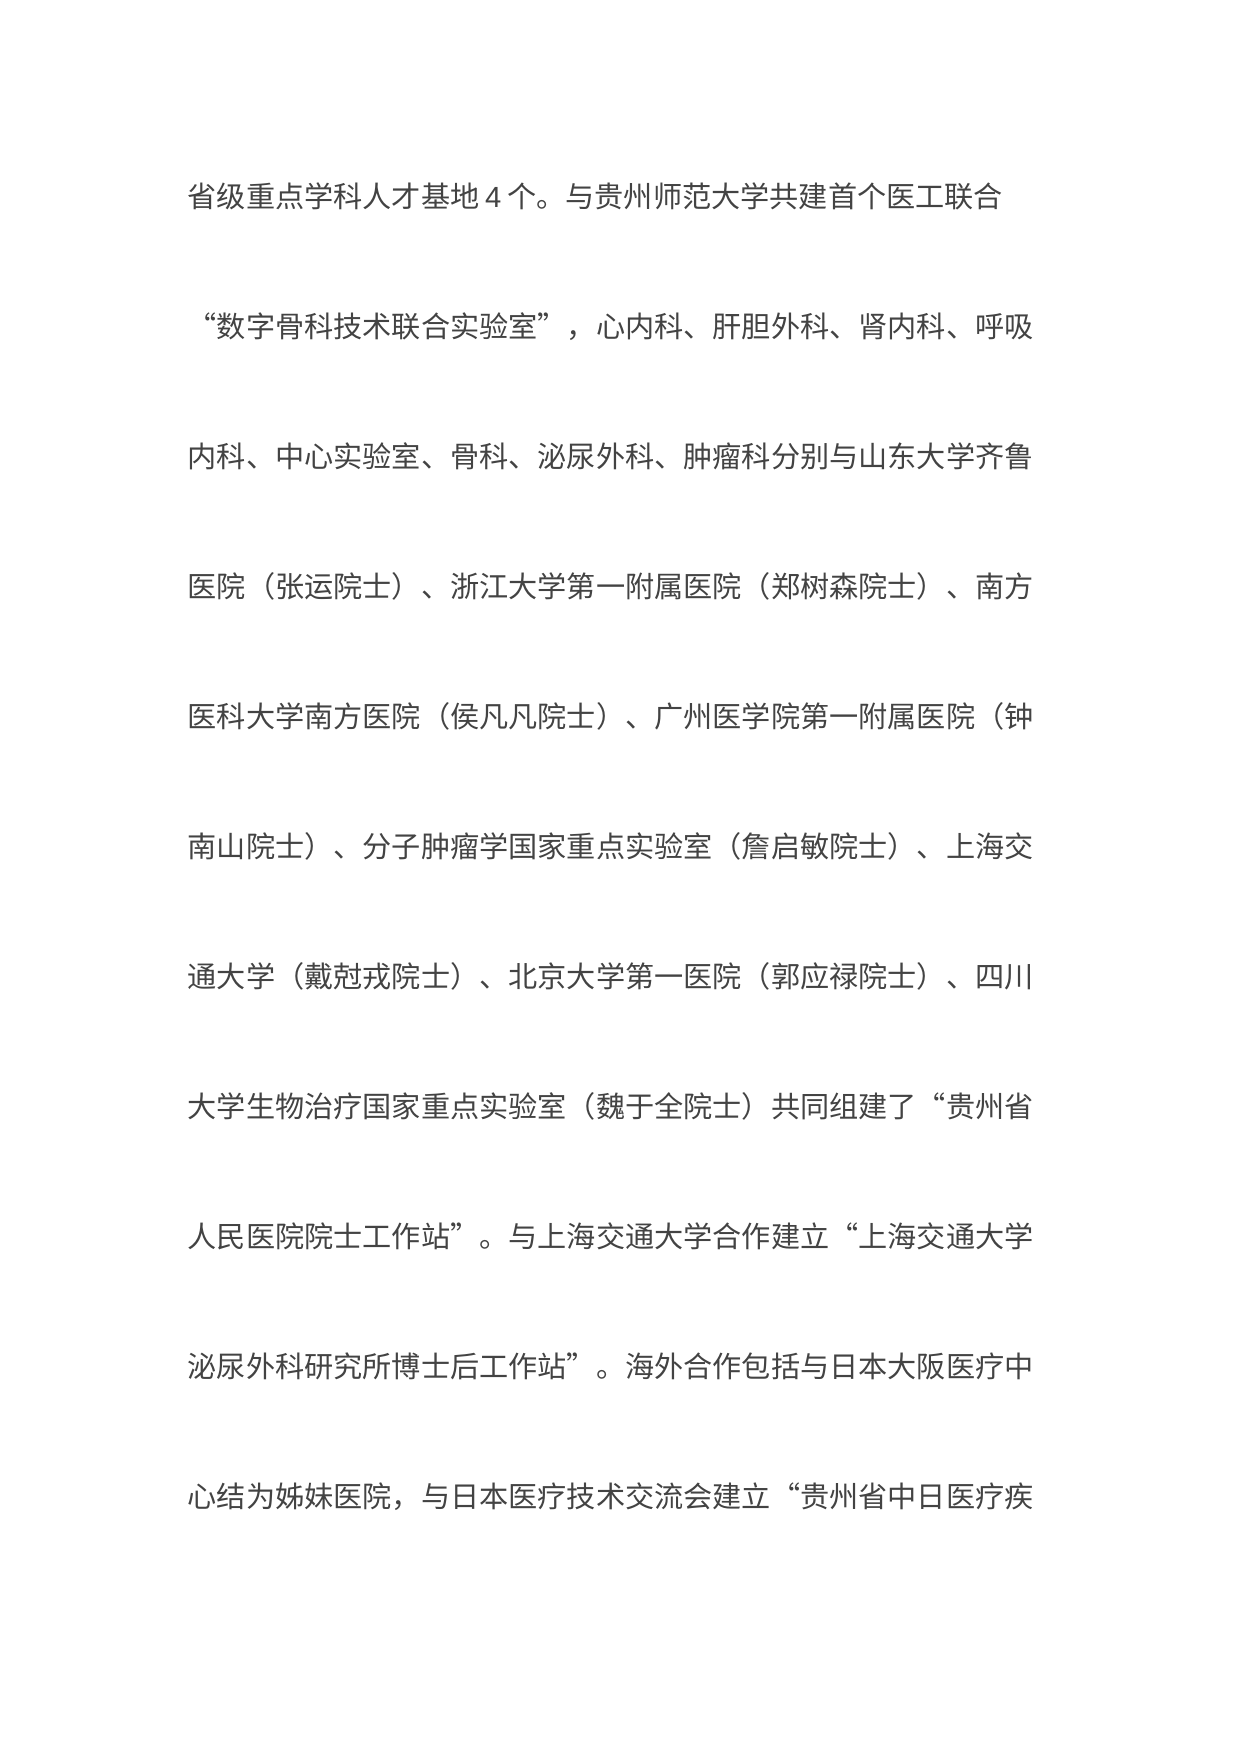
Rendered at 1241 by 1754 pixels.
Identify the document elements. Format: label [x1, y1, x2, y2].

text [187, 162, 1053, 1527]
